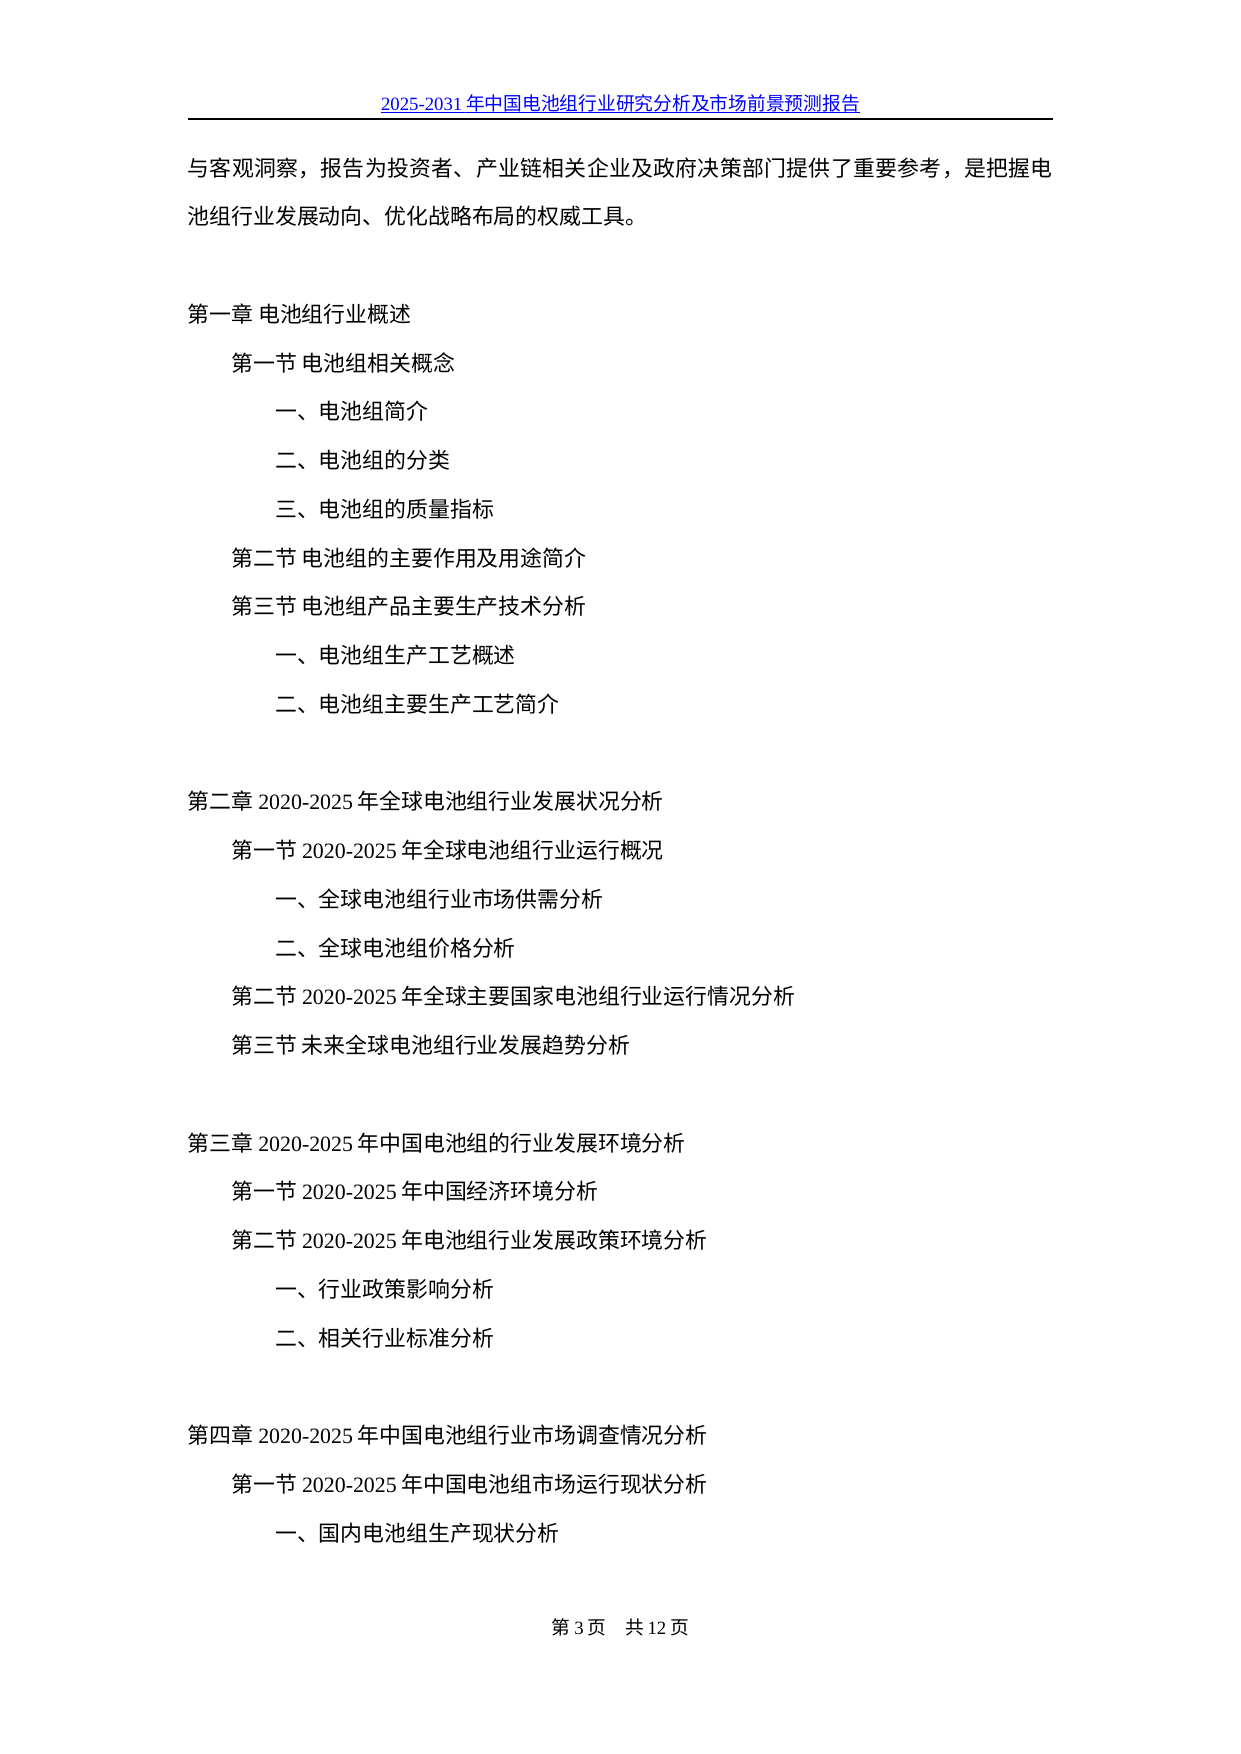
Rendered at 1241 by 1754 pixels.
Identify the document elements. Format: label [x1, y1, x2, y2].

text [187, 150, 1053, 1548]
